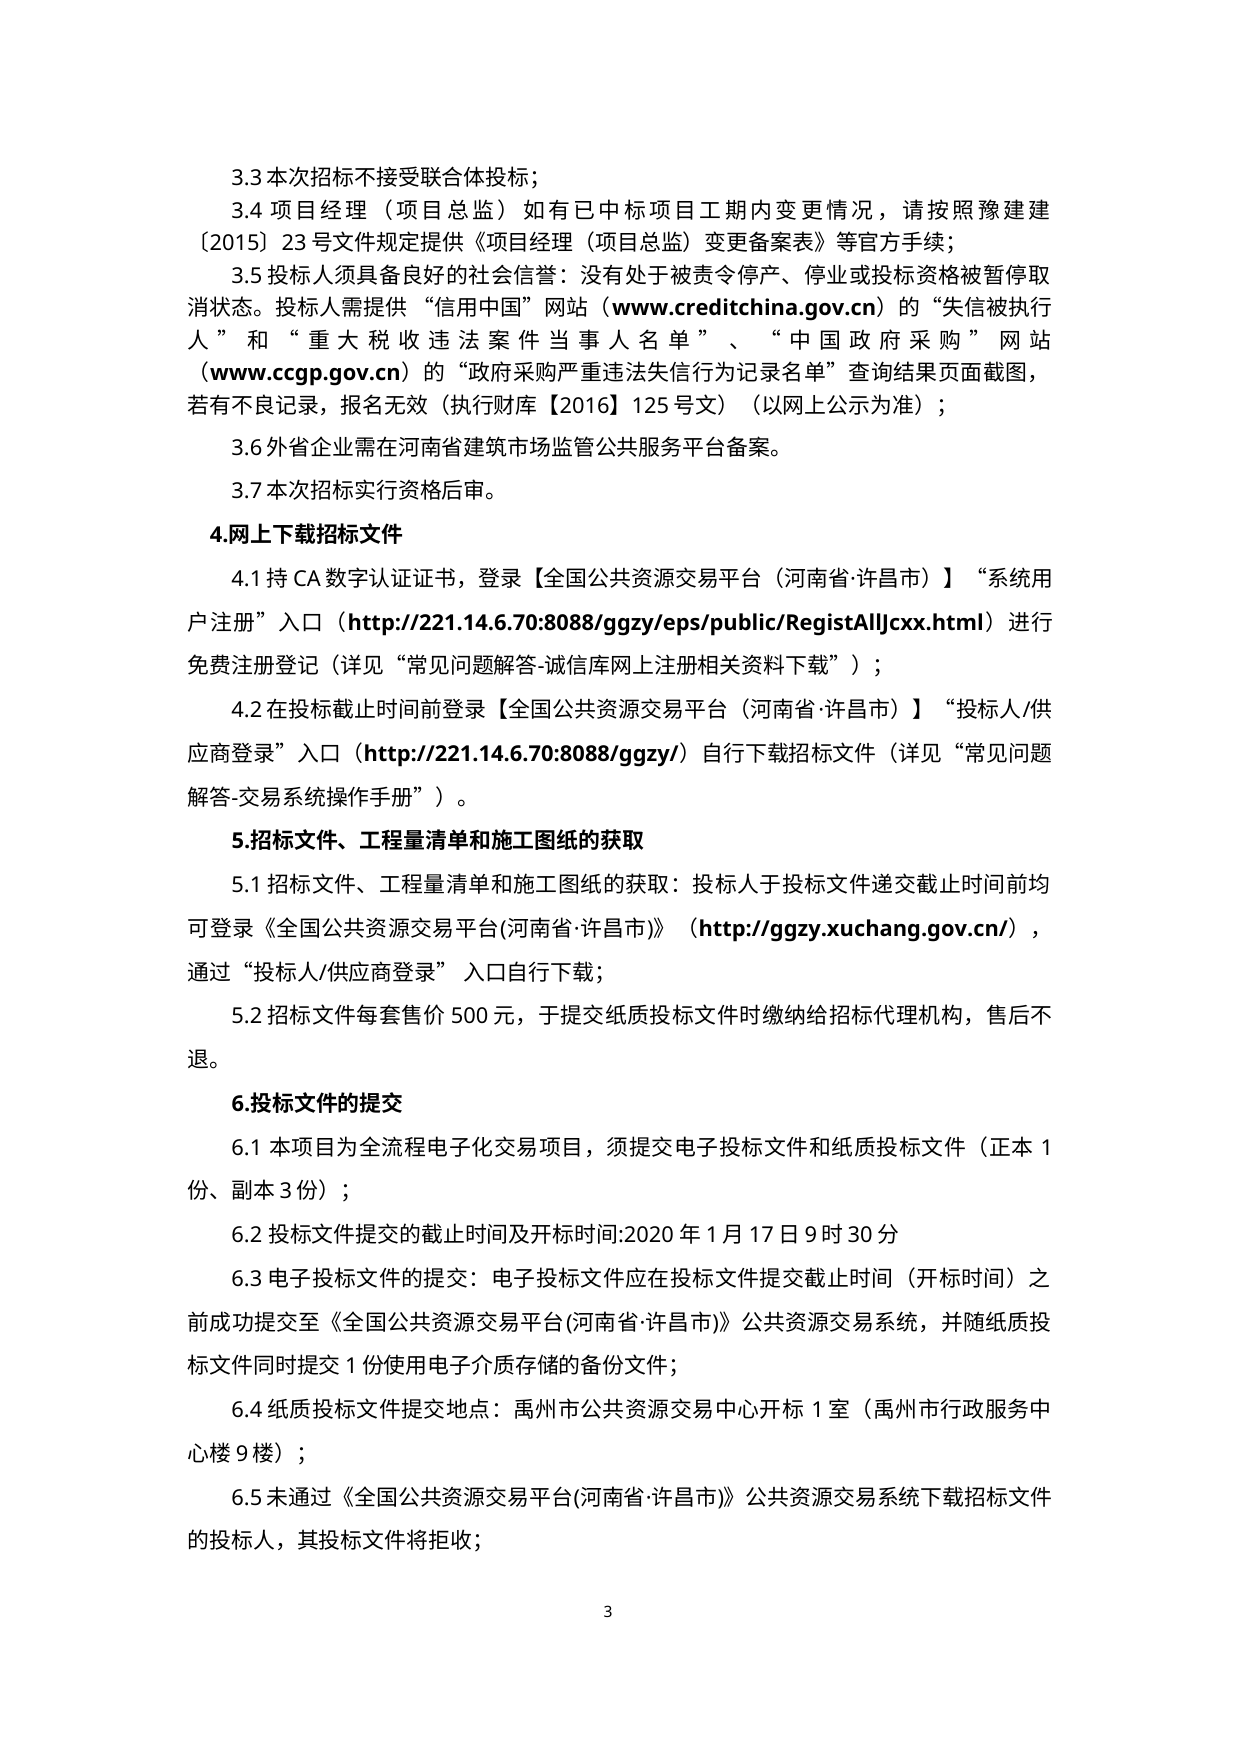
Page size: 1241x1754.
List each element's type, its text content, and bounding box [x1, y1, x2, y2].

text 6.2 投标文件提交的截止时间及开标时间:2020 年1月17日9时30分 [187, 1208, 1053, 1251]
text 3.5投标人须具备良好的社会信誉：没有处于被责令停产、停业或投标资格被暂停取消状态。投标人需提供 “信用中国”网站（www.creditchina.gov.cn）的“失信被执行人”和“重大税收违法案件当事人名单”、“中国政府采购”网站（www.ccgp.gov.cn）的“政府采购严重违法失信行为记录名单”查询结果页面截图，若有不良记录，报名无效（执行财库【2016】125号文）（以网上公示为准）； [187, 258, 1053, 420]
text 3.3本次招标不接受联合体投标； [187, 160, 1053, 193]
text 4.2在投标截止时间前登录【全国公共资源交易平台（河南省·许昌市）】“投标人/供应商登录”入口（http://221.14.6.70:8088/ggzy/）自行下载招标文件（详见“常见问题解答-交易系统操作手册”）。 [187, 683, 1053, 814]
text 4.1持CA数字认证证书，登录【全国公共资源交易平台（河南省·许昌市）】“系统用户注册”入口（http://221.14.6.70:8088/ggzy/eps/public/RegistAllJcxx.html）进行免费注册登记（详见“常见问题解答-诚信库网上注册相关资料下载”）； [187, 551, 1053, 683]
text 3.7本次招标实行资格后审。 [187, 464, 1053, 508]
text 5.1招标文件、工程量清单和施工图纸的获取：投标人于投标文件递交截止时间前均可登录《全国公共资源交易平台(河南省·许昌市)》（http://ggzy.xuchang.gov.cn/），通过“投标人/供应商登录” 入口自行下载； [187, 858, 1053, 989]
text 6.3电子投标文件的提交：电子投标文件应在投标文件提交截止时间（开标时间）之前成功提交至《全国公共资源交易平台(河南省·许昌市)》公共资源交易系统，并随纸质投标文件同时提交1份使用电子介质存储的备份文件； [187, 1251, 1053, 1383]
text 6.1 本项目为全流程电子化交易项目，须提交电子投标文件和纸质投标文件（正本1份、副本3份）； [187, 1120, 1053, 1208]
text 6.4纸质投标文件提交地点：禹州市公共资源交易中心开标1室（禹州市行政服务中心楼9楼）； [187, 1383, 1053, 1470]
text 5.招标文件、工程量清单和施工图纸的获取 [187, 814, 1053, 858]
text 4.网上下载招标文件 [187, 508, 1053, 551]
text 3.6外省企业需在河南省建筑市场监管公共服务平台备案。 [187, 420, 1053, 464]
text 6.5未通过《全国公共资源交易平台(河南省·许昌市)》公共资源交易系统下载招标文件的投标人，其投标文件将拒收； [187, 1470, 1053, 1558]
text 5.2招标文件每套售价500元，于提交纸质投标文件时缴纳给招标代理机构，售后不退。 [187, 989, 1053, 1076]
text 6.投标文件的提交 [187, 1076, 1053, 1120]
text 3.4项目经理（项目总监）如有已中标项目工期内变更情况，请按照豫建建〔2015〕23号文件规定提供《项目经理（项目总监）变更备案表》等官方手续； [187, 193, 1053, 258]
